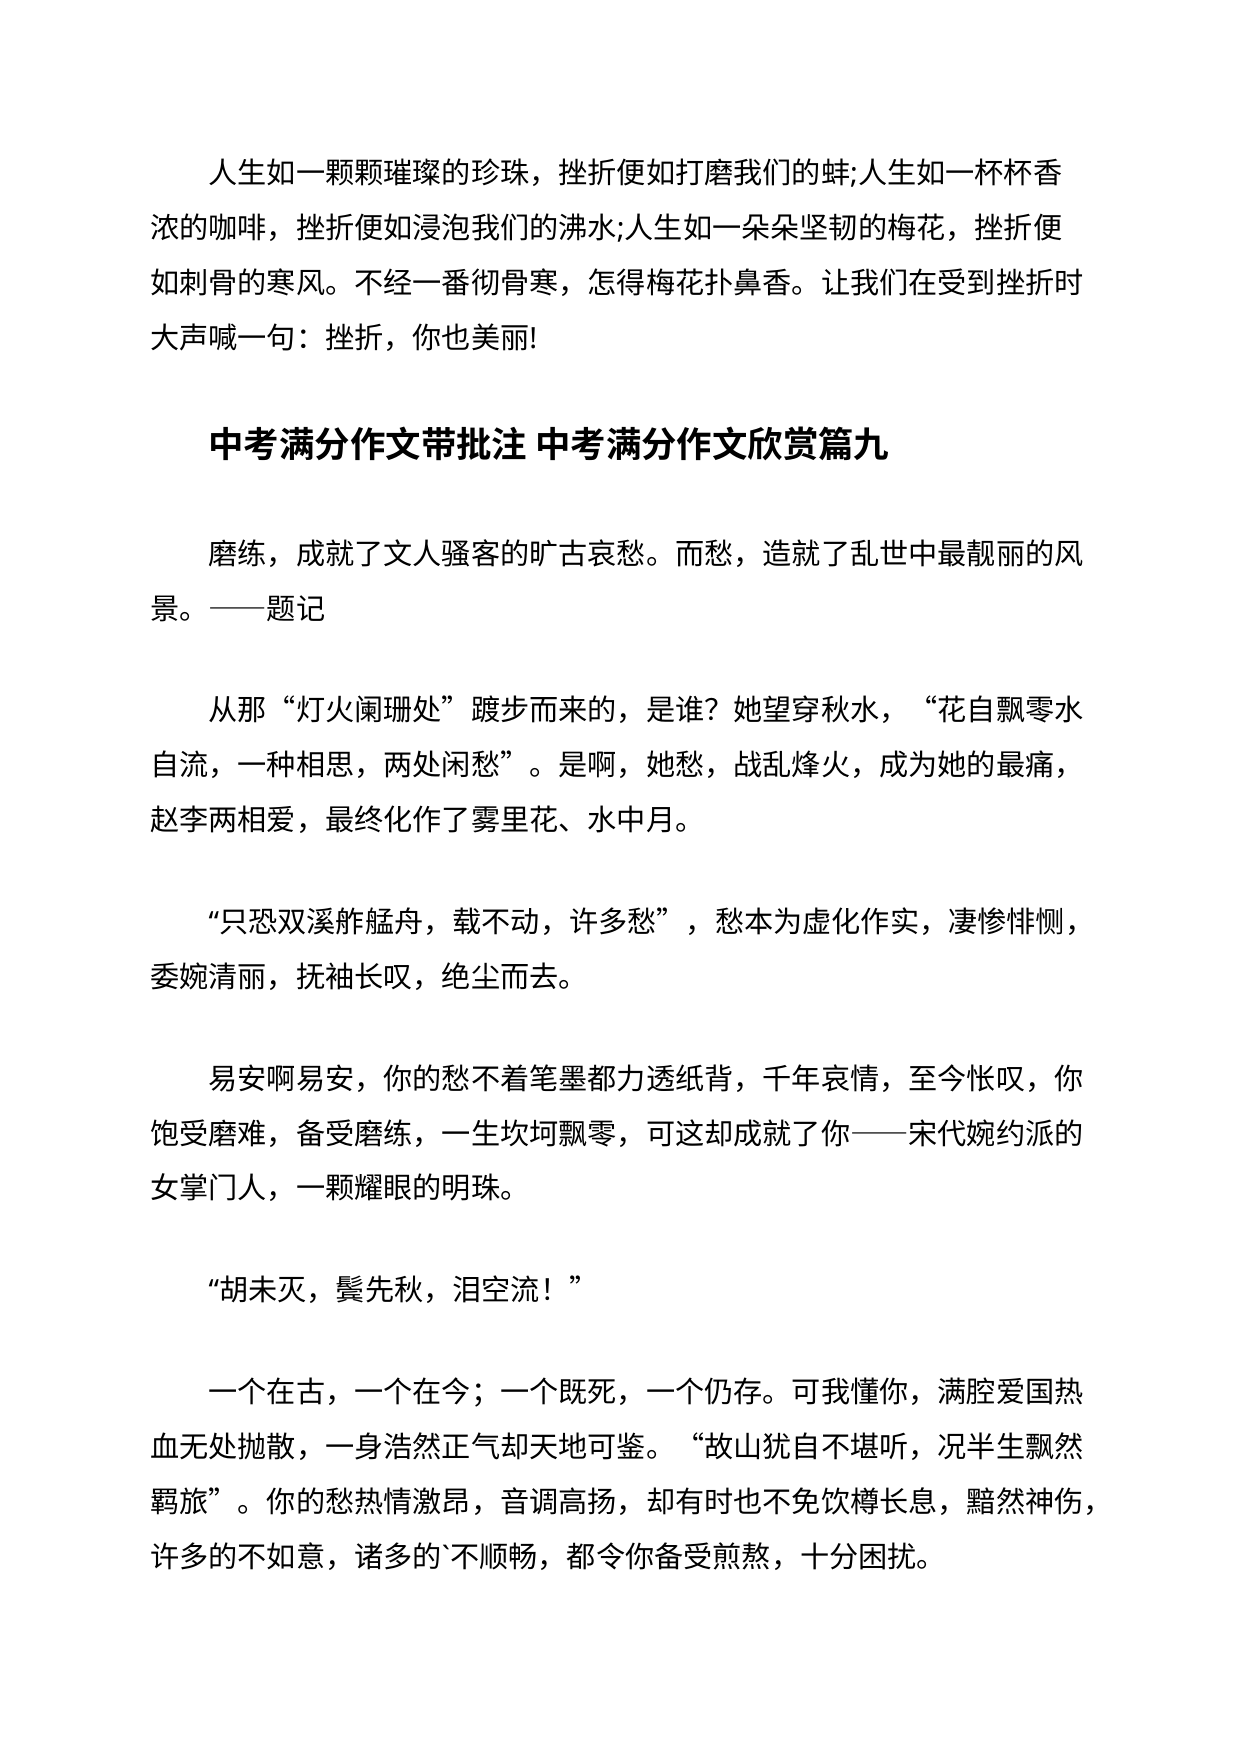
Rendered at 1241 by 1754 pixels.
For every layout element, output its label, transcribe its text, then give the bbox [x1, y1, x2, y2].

text “胡未灭，鬓先秋，泪空流！” [150, 1267, 1090, 1309]
text 易安啊易安，你的愁不着笔墨都力透纸背，千年哀情，至今怅叹，你饱受磨难，备受磨练，一生坎坷飘零，可这却成就了你——宋代婉约派的女掌门人，一颗耀眼的明珠。 [150, 1055, 1090, 1207]
text 中考满分作文带批注 中考满分作文欣赏篇九 [150, 417, 1090, 468]
text 人生如一颗颗璀璨的珍珠，挫折便如打磨我们的蚌;人生如一杯杯香浓的咖啡，挫折便如浸泡我们的沸水;人生如一朵朵坚韧的梅花，挫折便如刺骨的寒风。不经一番彻骨寒，怎得梅花扑鼻香。让我们在受到挫折时大声喊一句：挫折，你也美丽! [150, 150, 1090, 357]
text 一个在古，一个在今；一个既死，一个仍存。可我懂你，满腔爱国热血无处抛散，一身浩然正气却天地可鉴。“故山犹自不堪听，况半生飘然羁旅”。你的愁热情激昂，音调高扬，却有时也不免饮樽长息，黯然神伤，许多的不如意，诸多的`不顺畅，都令你备受煎熬，十分困扰。 [150, 1369, 1090, 1576]
text 从那“灯火阑珊处”踱步而来的，是谁？她望穿秋水，“花自飘零水自流，一种相思，两处闲愁”。是啊，她愁，战乱烽火，成为她的最痛，赵李两相爱，最终化作了雾里花、水中月。 [150, 687, 1090, 839]
text “只恐双溪舴艋舟，载不动，许多愁”，愁本为虚化作实，凄惨悱恻，委婉清丽，抚袖长叹，绝尘而去。 [150, 898, 1090, 996]
text 磨练，成就了文人骚客的旷古哀愁。而愁，造就了乱世中最靓丽的风景。——题记 [150, 530, 1090, 627]
